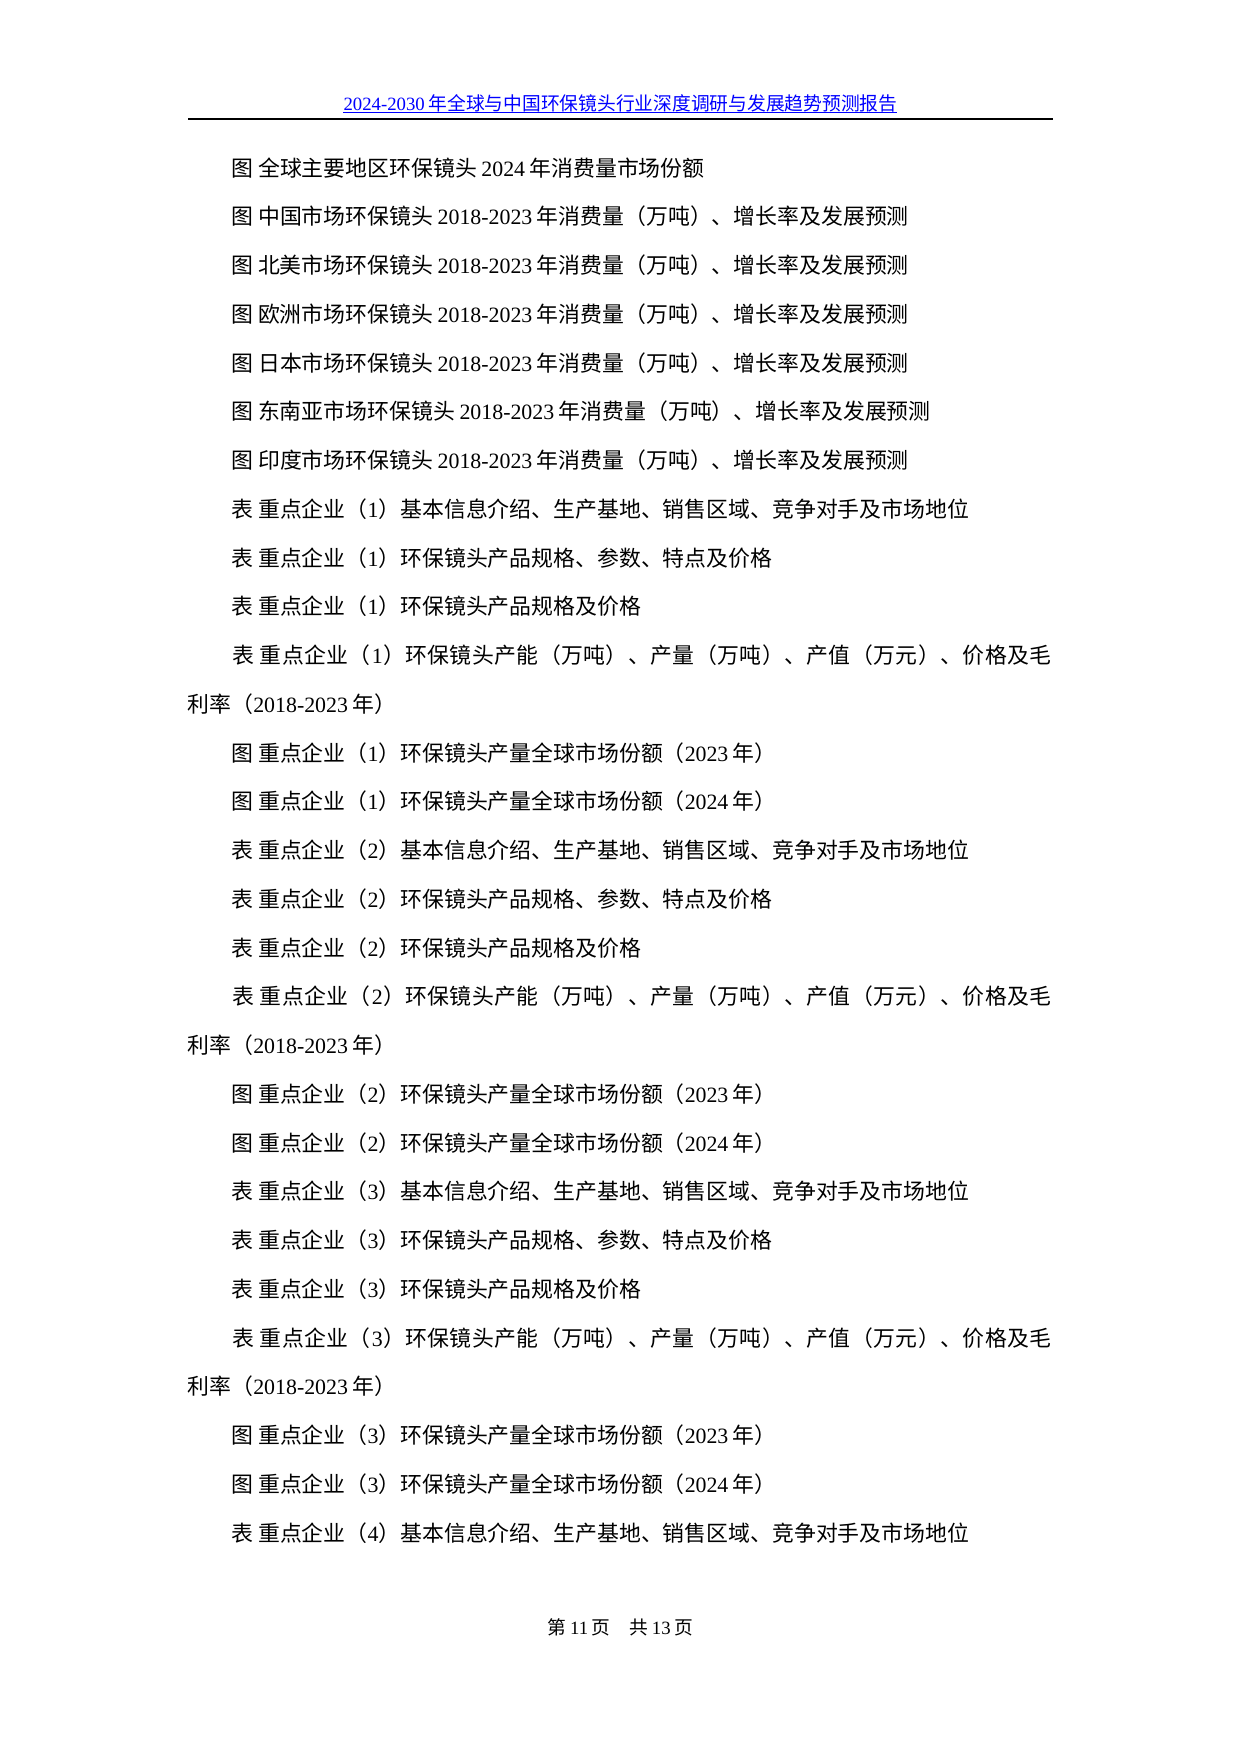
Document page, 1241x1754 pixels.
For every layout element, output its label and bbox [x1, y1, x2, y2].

text [187, 150, 1053, 1548]
